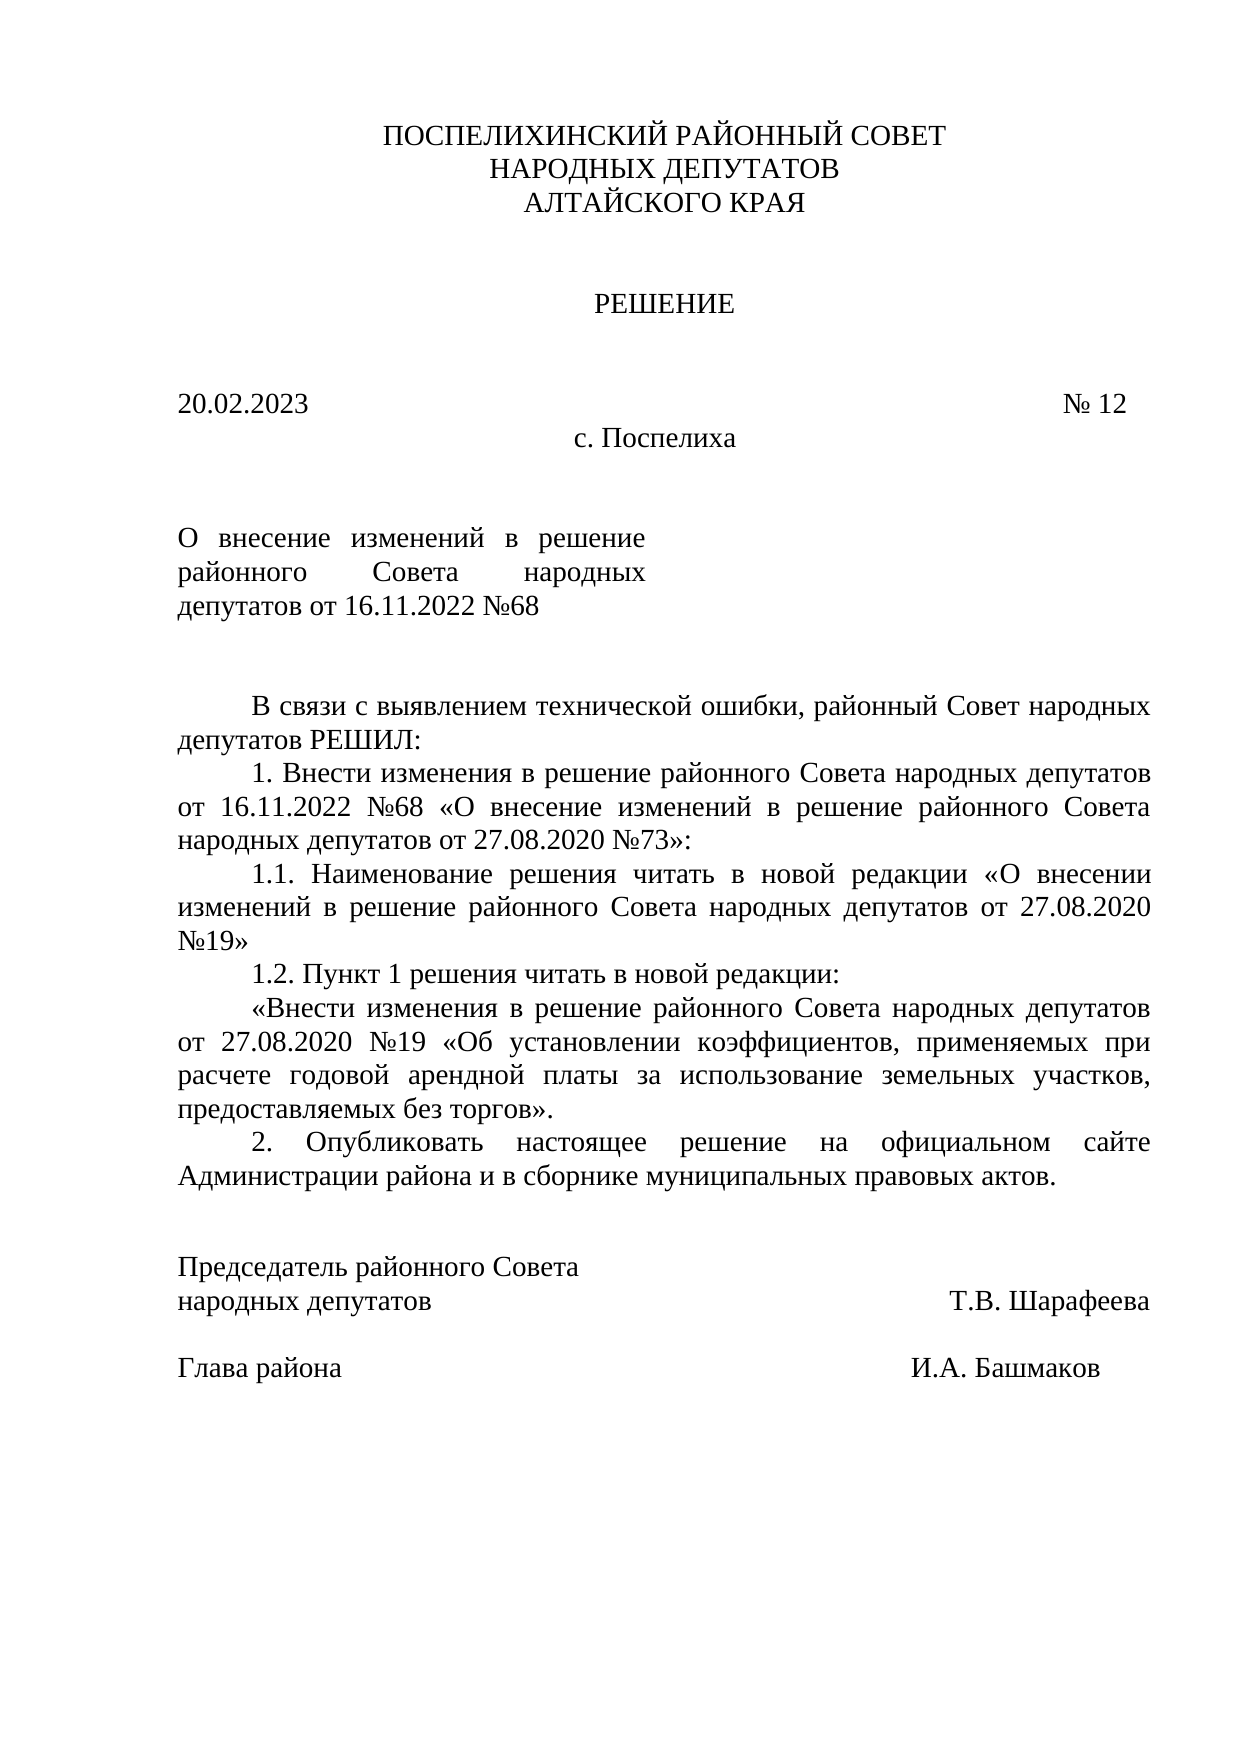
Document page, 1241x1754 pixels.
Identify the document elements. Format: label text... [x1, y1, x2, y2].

text 1.1. Наименование решения читать в новой редакции «О внесении изменений в решение районного Совета народных депутатов от 27.08.2020 №19» [177, 856, 1152, 957]
text О внесение изменений в решение районного Совета народных депутатов от 16.11.2022 №68 [177, 521, 646, 621]
text ПОСПЕЛИХИНСКИЙ РАЙОННЫЙ СОВЕТ [177, 118, 1152, 152]
text АЛТАЙСКОГО КРАЯ [177, 185, 1152, 219]
text 1.2. Пункт 1 решения читать в новой редакции: [177, 957, 1152, 990]
text Глава района И.А. Башмаков [177, 1350, 1152, 1383]
text Председатель районного Совета [177, 1249, 1152, 1283]
text 2. Опубликовать настоящее решение на официальном сайте Администрации района и в сборнике муниципальных правовых актов. [177, 1124, 1152, 1191]
text В связи с выявлением технической ошибки, районный Совет народных депутатов РЕШИЛ: [177, 688, 1152, 755]
text народных депутатов Т.В. Шарафеева [177, 1283, 1152, 1316]
text «Внести изменения в решение районного Совета народных депутатов от 27.08.2020 №19 «Об установлении коэффициентов, применяемых при расчете годовой арендной платы за использование земельных участков, предоставляемых без торгов». [177, 990, 1152, 1124]
text 1. Внести изменения в решение районного Совета народных депутатов от 16.11.2022 №68 «О внесение изменений в решение районного Совета народных депутатов от 27.08.2020 №73»: [177, 755, 1152, 856]
text РЕШЕНИЕ [177, 286, 1152, 319]
text НАРОДНЫХ ДЕПУТАТОВ [177, 152, 1152, 185]
text с. Поспелиха [177, 420, 1132, 453]
text 20.02.2023 № 12 [177, 386, 1152, 420]
